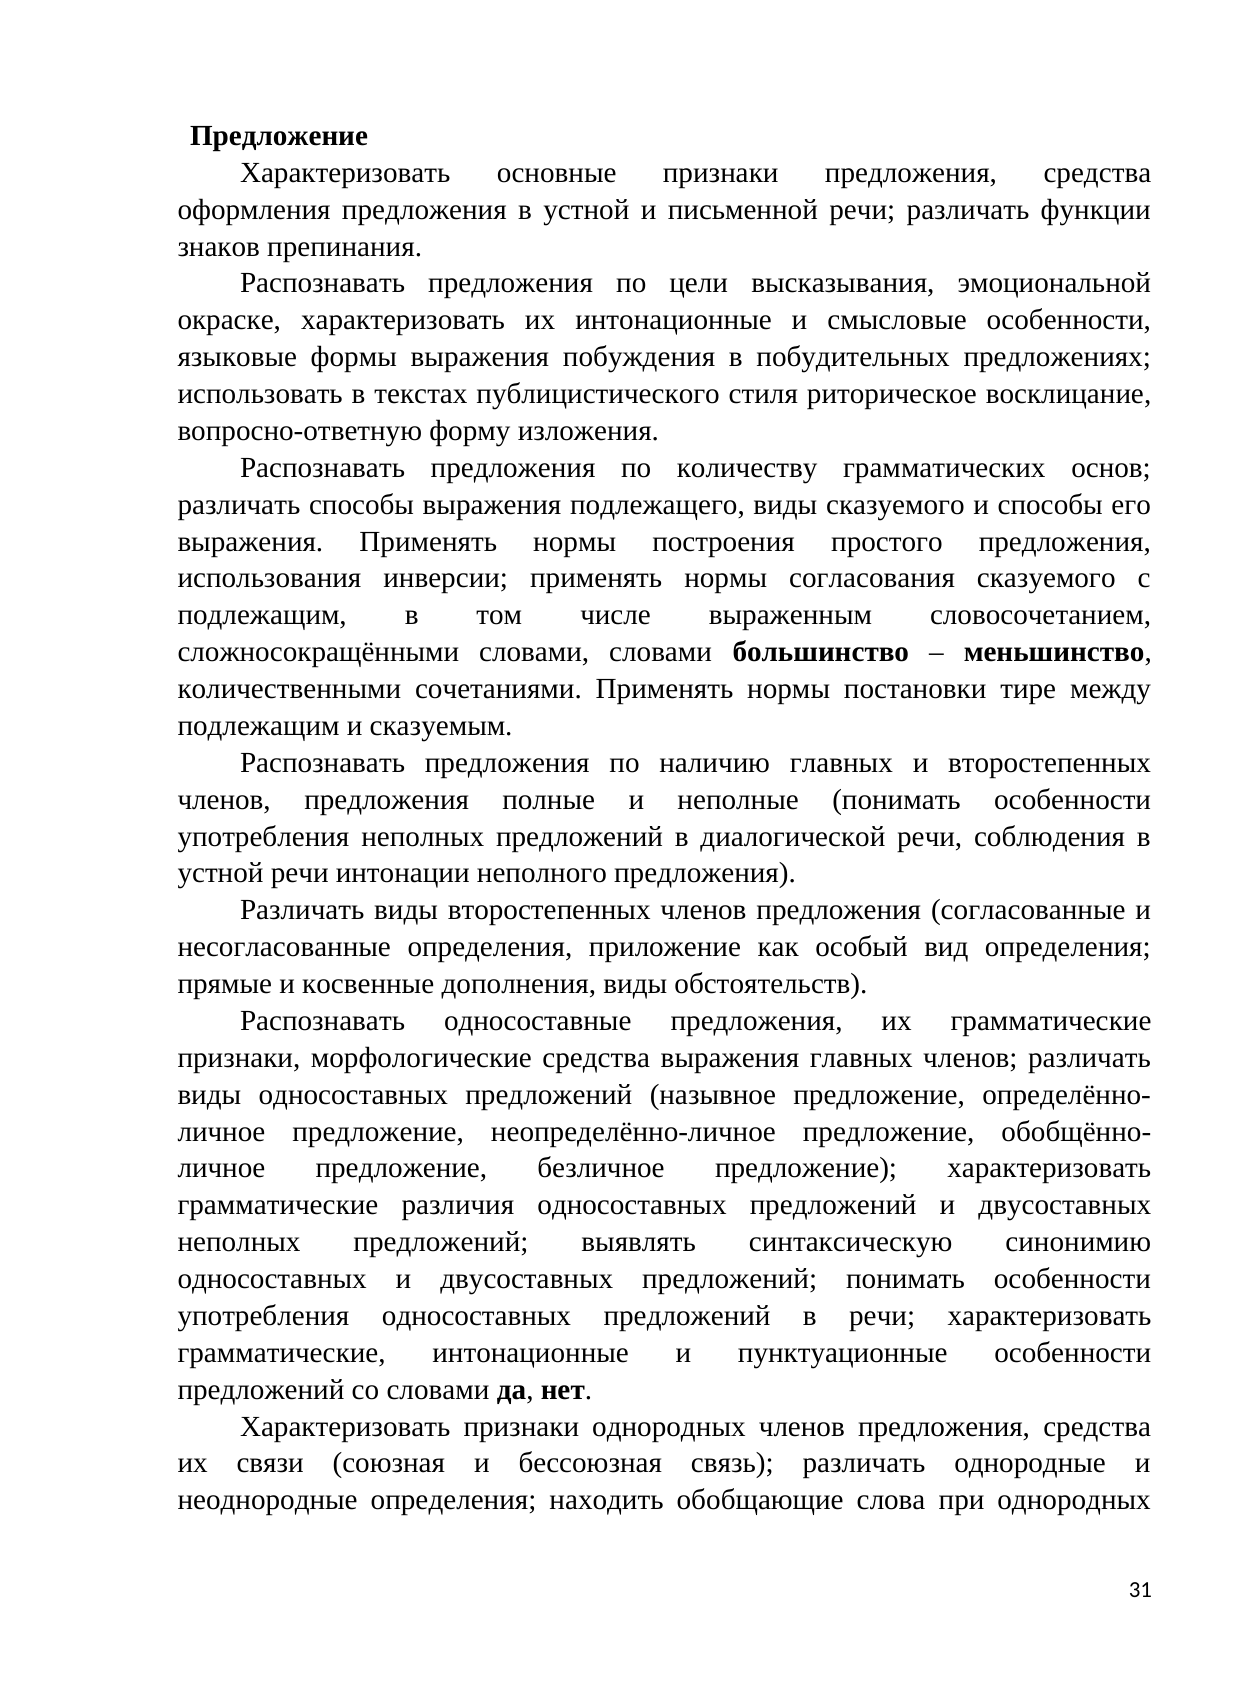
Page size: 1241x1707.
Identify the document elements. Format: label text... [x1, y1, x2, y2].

text Различать виды второстепенных членов предложения (согласованные и несогласованные определения, приложение как особый вид определения; прямые и косвенные дополнения, виды обстоятельств). [177, 892, 1152, 1000]
text Распознавать односоставные предложения, их грамматические признаки, морфологические средства выражения главных членов; различать виды односоставных предложений (назывное предложение, определённо-личное предложение, неопределённо-личное предложение, обобщённо-личное предложение, безличное предложение); характеризовать грамматические различия односоставных предложений и двусоставных неполных предложений; выявлять синтаксическую синонимию односоставных и двусоставных предложений; понимать особенности употребления односоставных предложений в речи; характеризовать грамматические, интонационные и пунктуационные особенности предложений со словами да, нет. [177, 1003, 1152, 1405]
text Распознавать предложения по количеству грамматических основ; различать способы выражения подлежащего, виды сказуемого и способы его выражения. Применять нормы построения простого предложения, использования инверсии; применять нормы согласования сказуемого с подлежащим, в том числе выраженным словосочетанием, сложносокращёнными словами, словами большинство – меньшинство, количественными сочетаниями. Применять нормы постановки тире между подлежащим и сказуемым. [177, 450, 1152, 742]
text Предложение [190, 118, 1152, 152]
text Характеризовать основные признаки предложения, средства оформления предложения в устной и письменной речи; различать функции знаков препинания. [177, 155, 1152, 262]
text Распознавать предложения по наличию главных и второстепенных членов, предложения полные и неполные (понимать особенности употребления неполных предложений в диалогической речи, соблюдения в устной речи интонации неполного предложения). [177, 745, 1152, 889]
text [177, 1409, 1152, 1516]
text Распознавать предложения по цели высказывания, эмоциональной окраске, характеризовать их интонационные и смысловые особенности, языковые формы выражения побуждения в побудительных предложениях; использовать в текстах публицистического стиля риторическое восклицание, вопросно-ответную форму изложения. [177, 266, 1152, 447]
